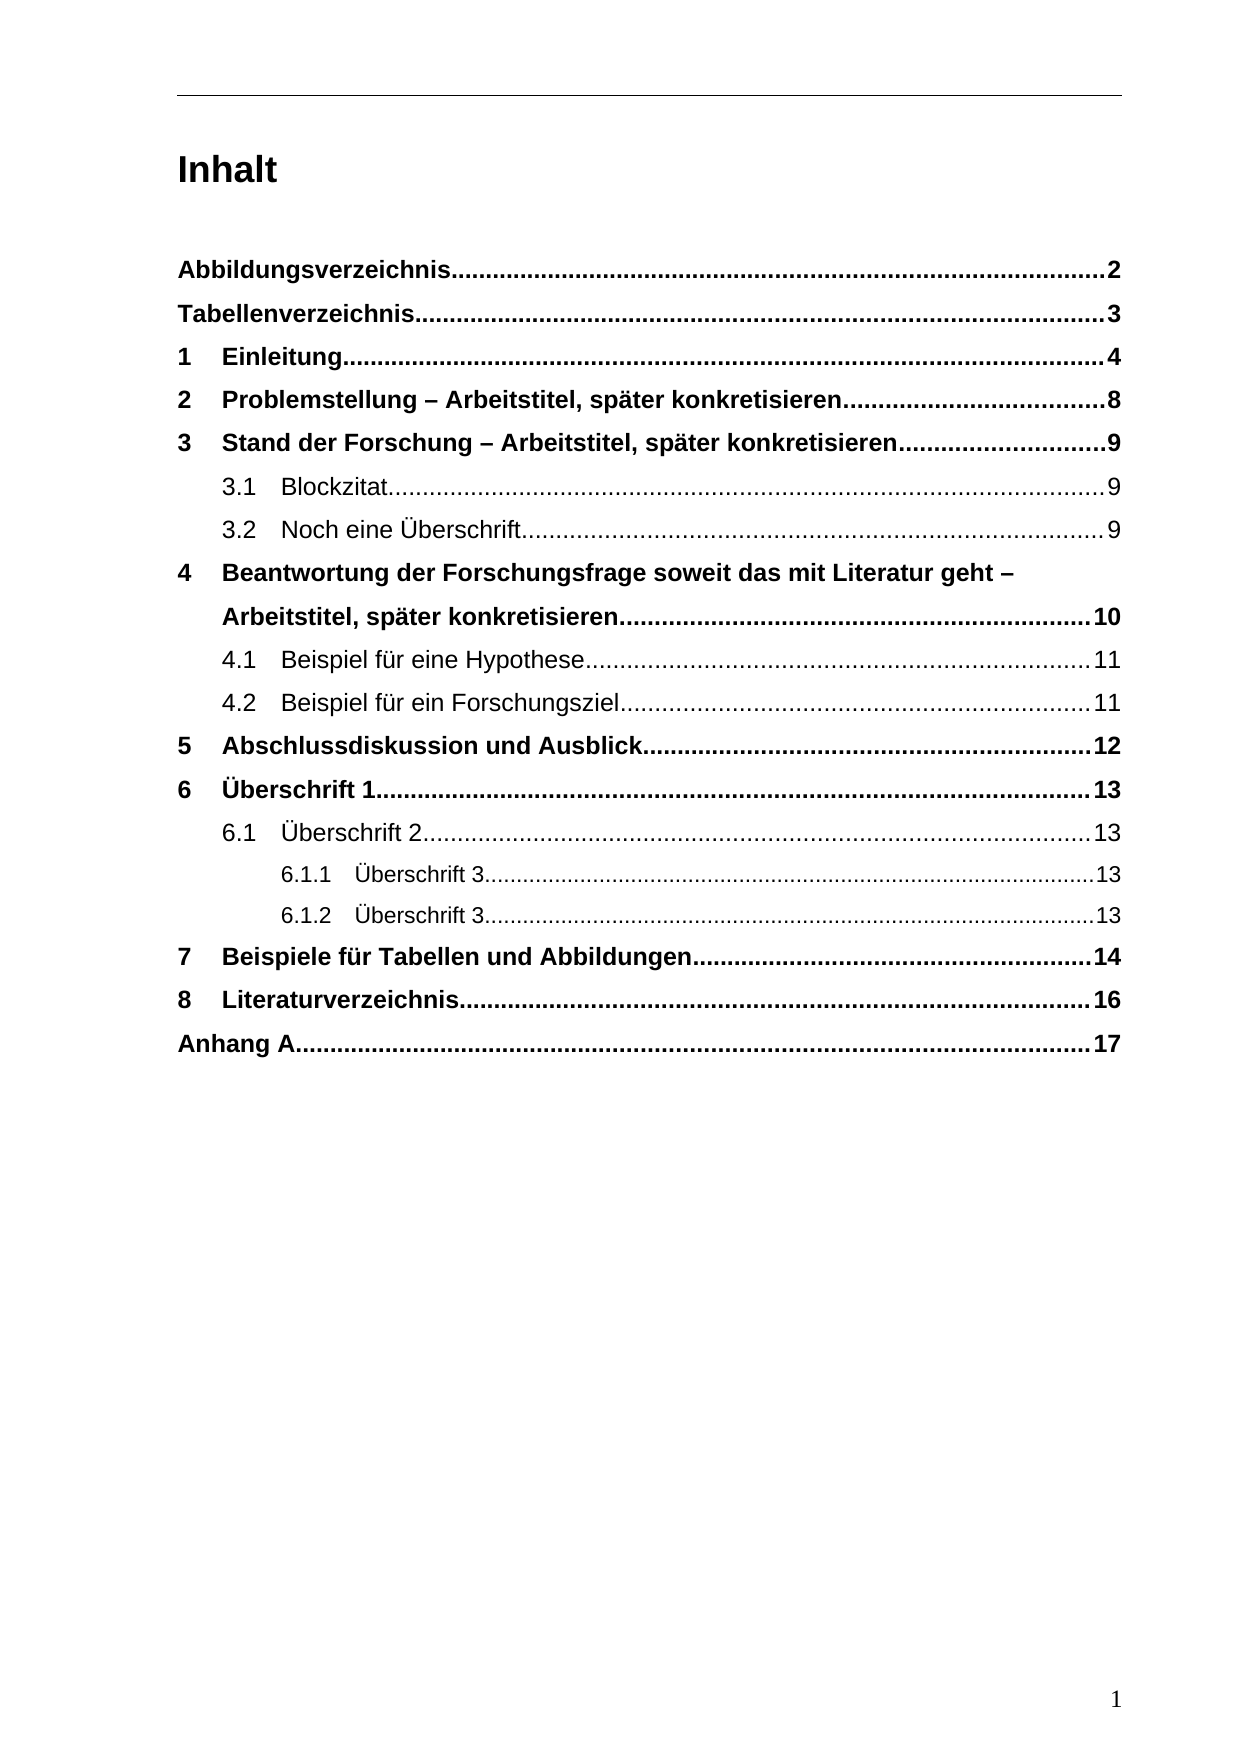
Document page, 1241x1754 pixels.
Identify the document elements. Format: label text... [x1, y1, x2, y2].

text 6.1 Überschrift 2 13 [222, 818, 1122, 847]
text Anhang A 17 [177, 1029, 1122, 1057]
text 1 Einleitung 4 [177, 342, 1122, 371]
text 4.1 Beispiel für eine Hypothese 11 [222, 645, 1122, 673]
text 4.2 Beispiel für ein Forschungsziel 11 [222, 688, 1122, 717]
text 2 Problemstellung – Arbeitstitel, später konkretisieren 8 [177, 385, 1122, 414]
text 5 Abschlussdiskussion und Ausblick 12 [177, 731, 1122, 760]
text 3.2 Noch eine Überschrift 9 [222, 515, 1122, 544]
text 6.1.2 Überschrift 3 13 [281, 902, 1122, 928]
text 3.1 Blockzitat 9 [222, 472, 1122, 501]
text Abbildungsverzeichnis 2 [177, 256, 1122, 284]
text Tabellenverzeichnis 3 [177, 299, 1122, 327]
text 3 Stand der Forschung – Arbeitstitel, später konkretisieren 9 [177, 428, 1122, 457]
text 8 Literaturverzeichnis 16 [177, 985, 1122, 1014]
text 4 Beantwortung der Forschungsfrage soweit das mit Literatur geht – Arbeitstitel, später konkretisieren 10 [177, 558, 1122, 630]
text Inhalt [177, 148, 1122, 191]
text 6.1.1 Überschrift 3 13 [281, 861, 1122, 888]
text 7 Beispiele für Tabellen und Abbildungen 14 [177, 942, 1122, 971]
text 6 Überschrift 1 13 [177, 775, 1122, 803]
